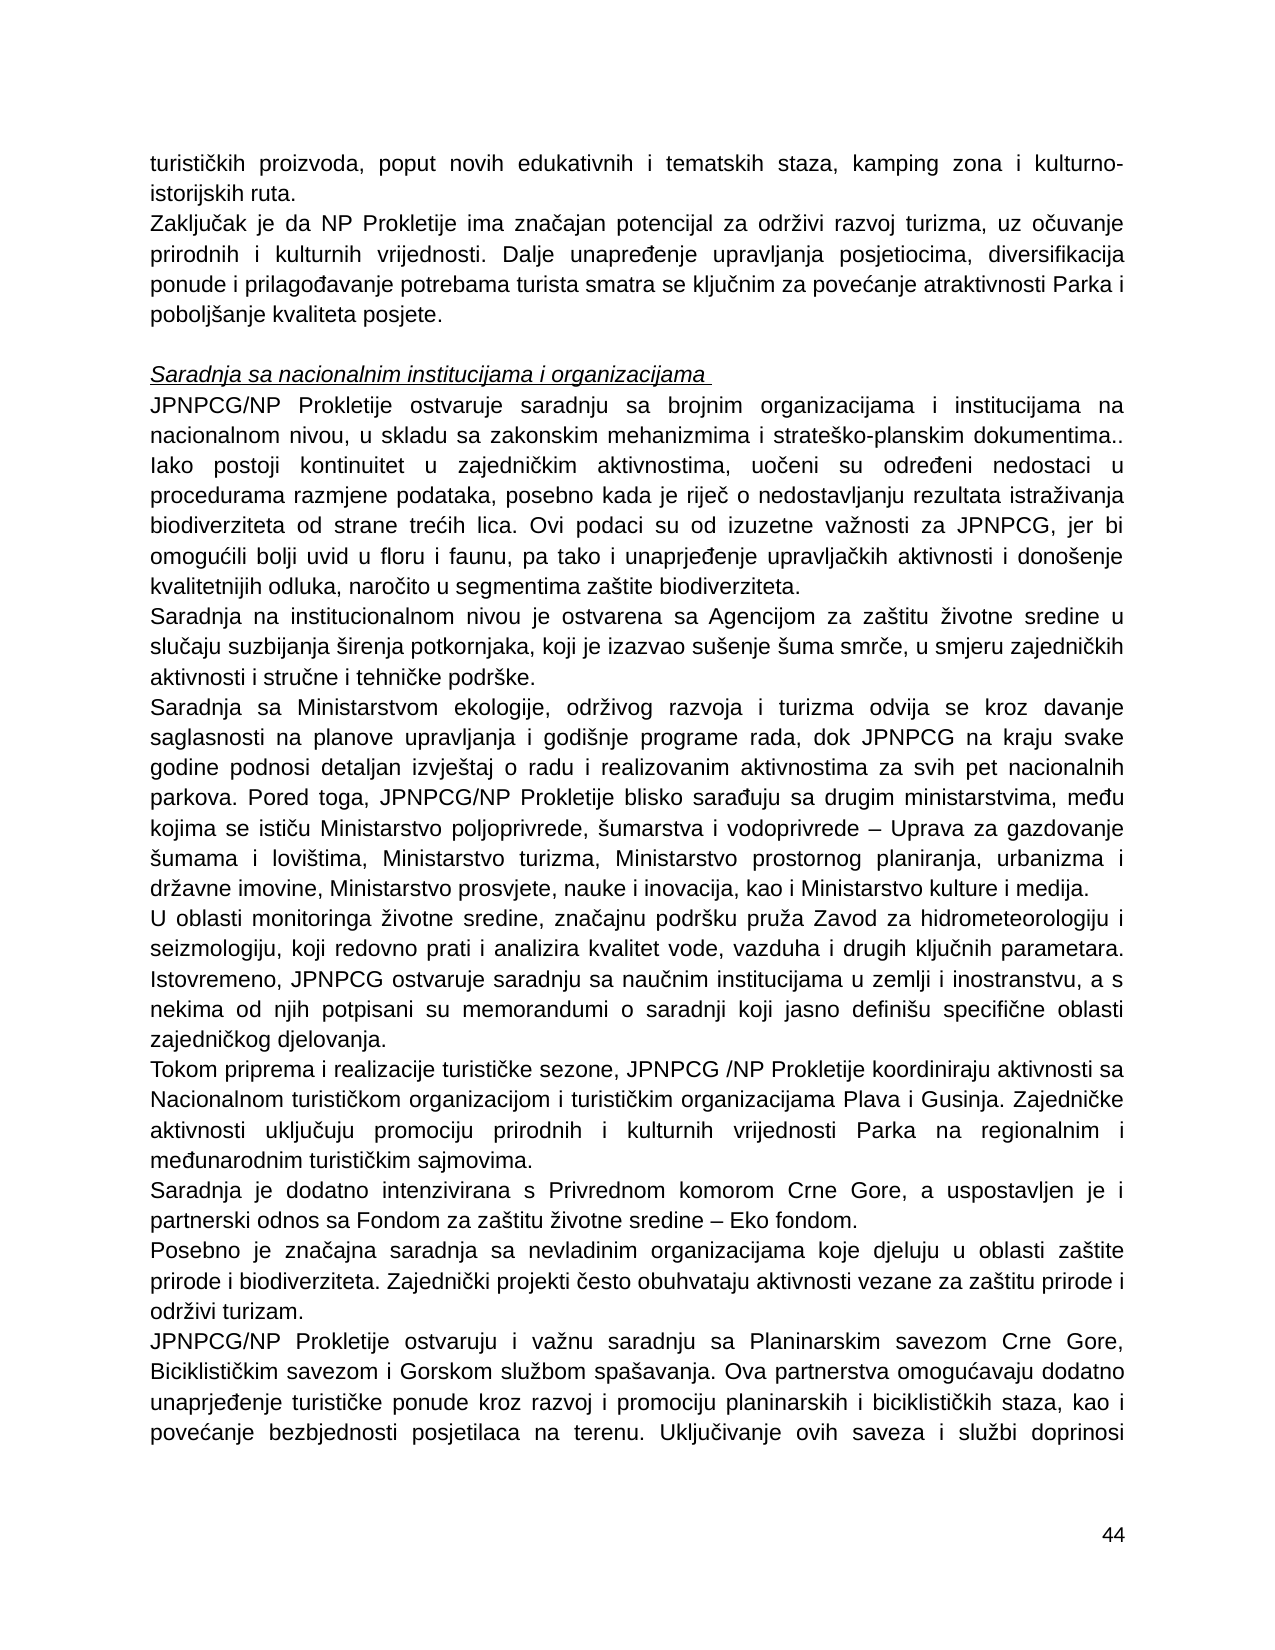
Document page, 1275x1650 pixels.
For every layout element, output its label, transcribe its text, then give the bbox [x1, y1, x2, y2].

text Saradnja sa Ministarstvom ekologije, održivog razvoja i turizma odvija se kroz davanje saglasnosti na planove upravljanja i godišnje programe rada, dok JPNPCG na kraju svake godine podnosi detaljan izvještaj o radu i realizovanim aktivnostima za svih pet nacionalnih parkova. Pored toga, JPNPCG/NP Prokletije blisko sarađuju sa drugim ministarstvima, među kojima se ističu Ministarstvo poljoprivrede, šumarstva i vodoprivrede – Uprava za gazdovanje šumama i lovištima, Ministarstvo turizma, Ministarstvo prostornog planiranja, urbanizma i državne imovine, Ministarstvo prosvjete, nauke i inovacija, kao i Ministarstvo kulture i medija. [150, 694, 1125, 901]
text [150, 150, 1125, 207]
text Saradnja je dodatno intenzivirana s Privrednom komorom Crne Gore, a uspostavljen je i partnerski odnos sa Fondom za zaštitu životne sredine – Eko fondom. [150, 1177, 1125, 1234]
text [150, 1328, 1125, 1445]
text JPNPCG/NP Prokletije ostvaruje saradnju sa brojnim organizacijama i institucijama na nacionalnom nivou, u skladu sa zakonskim mehanizmima i strateško-planskim dokumentima.. Iako postoji kontinuitet u zajedničkim aktivnostima, uočeni su određeni nedostaci u procedurama razmjene podataka, posebno kada je riječ o nedostavljanju rezultata istraživanja biodiverziteta od strane trećih lica. Ovi podaci su od izuzetne važnosti za JPNPCG, jer bi omogućili bolji uvid u floru i faunu, pa tako i unaprjeđenje upravljačkih aktivnosti i donošenje kvalitetnijih odluka, naročito u segmentima zaštite biodiverziteta. [150, 392, 1125, 599]
text Zaključak je da NP Prokletije ima značajan potencijal za održivi razvoj turizma, uz očuvanje prirodnih i kulturnih vrijednosti. Dalje unapređenje upravljanja posjetiocima, diversifikacija ponude i prilagođavanje potrebama turista smatra se ključnim za povećanje atraktivnosti Parka i poboljšanje kvaliteta posjete. [150, 210, 1125, 327]
text Saradnja sa nacionalnim institucijama i organizacijama [150, 361, 1125, 388]
text Tokom priprema i realizacije turističke sezone, JPNPCG /NP Prokletije koordiniraju aktivnosti sa Nacionalnom turističkom organizacijom i turističkim organizacijama Plava i Gusinja. Zajedničke aktivnosti uključuju promociju prirodnih i kulturnih vrijednosti Parka na regionalnim i međunarodnim turističkim sajmovima. [150, 1056, 1125, 1173]
text Saradnja na institucionalnom nivou je ostvarena sa Agencijom za zaštitu životne sredine u slučaju suzbijanja širenja potkornjaka, koji je izazvao sušenje šuma smrče, u smjeru zajedničkih aktivnosti i stručne i tehničke podrške. [150, 603, 1125, 690]
text Posebno je značajna saradnja sa nevladinim organizacijama koje djeluju u oblasti zaštite prirode i biodiverziteta. Zajednički projekti često obuhvataju aktivnosti vezane za zaštitu prirode i održivi turizam. [150, 1237, 1125, 1324]
text U oblasti monitoringa životne sredine, značajnu podršku pruža Zavod za hidrometeorologiju i seizmologiju, koji redovno prati i analizira kvalitet vode, vazduha i drugih ključnih parametara. Istovremeno, JPNPCG ostvaruje saradnju sa naučnim institucijama u zemlji i inostranstvu, a s nekima od njih potpisani su memorandumi o saradnji koji jasno definišu specifične oblasti zajedničkog djelovanja. [150, 905, 1125, 1052]
